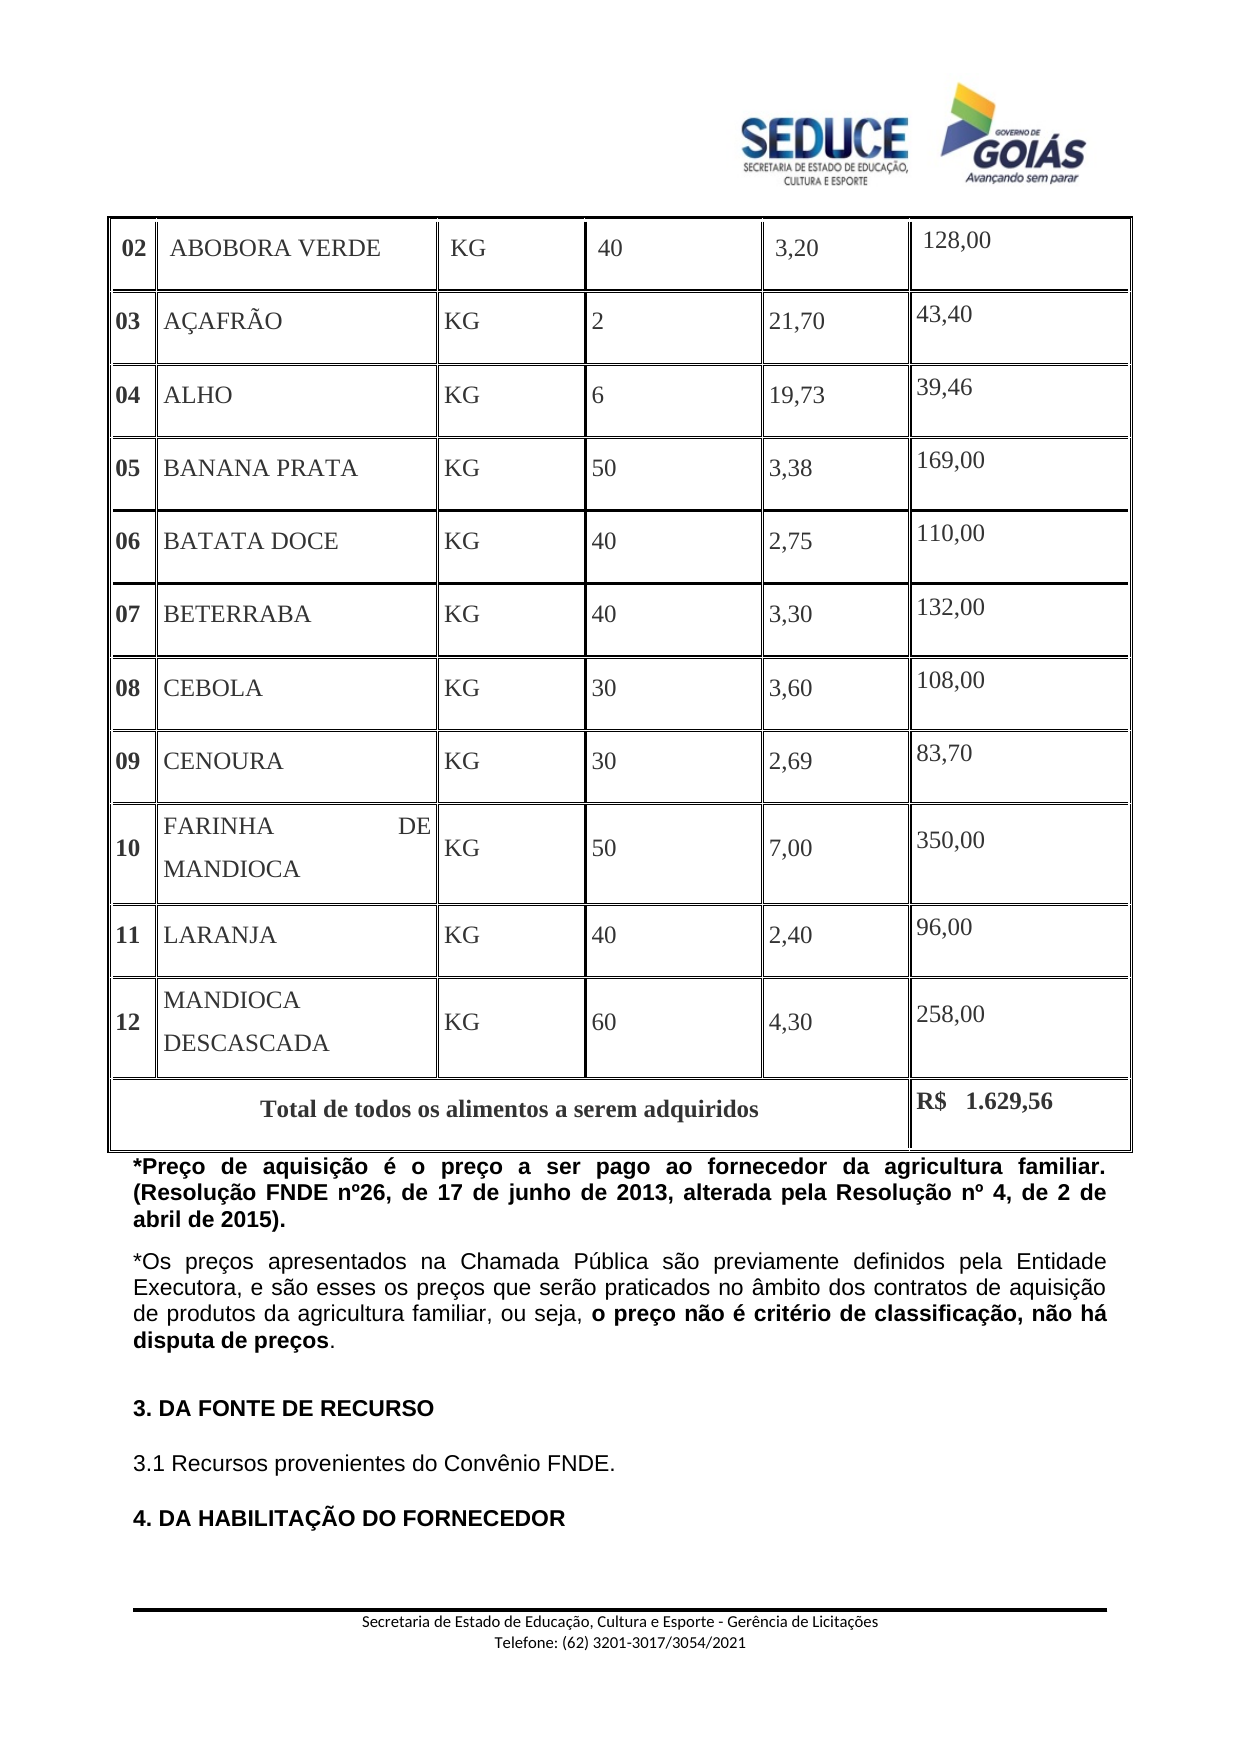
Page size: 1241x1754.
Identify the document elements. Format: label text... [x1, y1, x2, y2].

table_cell 07 [111, 582, 155, 655]
table_cell 02 [111, 219, 157, 289]
table_cell 30 [587, 732, 761, 802]
text *Preço de aquisição é o preço a ser pago ao fornecedor da agricultura familiar. (Resolução FNDE nº26, de 17 de junho de 2013, alterada pela Resolução nº 4, de 2 de abril de 2015). [133, 1153, 1107, 1232]
table_cell Total de todos os alimentos a serem adquiridos [111, 1076, 910, 1150]
table_cell 12 [109, 976, 157, 1076]
table_cell 40 [587, 906, 761, 976]
table_cell 96,00 [912, 903, 1130, 976]
picture [726, 73, 1108, 216]
table_cell KG [439, 732, 584, 802]
table_cell BATATA DOCE [158, 512, 436, 582]
table_cell ABOBORA VERDE [157, 219, 438, 289]
table_cell 7,00 [764, 805, 908, 902]
table_cell 11 [111, 903, 155, 976]
table_cell 04 [111, 363, 155, 436]
table_cell CENOURA [158, 732, 436, 802]
table_cell 10 [109, 802, 157, 902]
table_cell 60 [587, 979, 761, 1076]
table_cell 2,75 [764, 512, 908, 582]
text 4. DA HABILITAÇÃO DO FORNECEDOR [133, 1505, 1107, 1532]
table_cell AÇAFRÃO [158, 293, 436, 362]
table_cell 08 [111, 655, 155, 728]
table_cell BANANA PRATA [158, 439, 436, 509]
table_cell KG [439, 585, 584, 655]
table_cell KG [439, 439, 584, 509]
table_cell LARANJA [158, 906, 436, 976]
table_cell CEBOLA [158, 659, 436, 728]
table_cell KG [439, 293, 584, 362]
table_cell 2 [587, 293, 761, 362]
table_cell 40 [585, 219, 762, 289]
table_cell 50 [587, 805, 761, 902]
table_cell R$ 1.629,56 [910, 1076, 1130, 1150]
table_cell 83,70 [912, 729, 1130, 802]
table_cell 2,69 [764, 732, 908, 802]
table_cell KG [439, 906, 584, 976]
table_cell 50 [587, 439, 761, 509]
table_cell 19,73 [764, 366, 908, 436]
table_cell 128,00 [910, 219, 1130, 289]
table_cell 2,40 [764, 906, 908, 976]
table_cell FARINHA DE MANDIOCA [158, 805, 436, 902]
table_cell 09 [111, 729, 155, 802]
text 3.1 Recursos provenientes do Convênio FNDE. [133, 1450, 1107, 1476]
table_cell BETERRABA [158, 585, 436, 655]
table_cell 3,30 [764, 585, 908, 655]
table_cell KG [439, 659, 584, 728]
text 3. DA FONTE DE RECURSO [133, 1395, 1107, 1421]
table_cell 6 [587, 366, 761, 436]
table_cell 40 [587, 512, 761, 582]
table_cell 06 [111, 509, 155, 582]
table_cell 4,30 [764, 979, 908, 1076]
table_cell KG [439, 512, 584, 582]
table_cell 350,00 [910, 802, 1131, 902]
table_cell 3,38 [764, 439, 908, 509]
table_cell 258,00 [910, 976, 1131, 1076]
table_cell 169,00 [910, 436, 1131, 509]
table_cell 3,20 [763, 218, 910, 289]
table_cell 3,60 [764, 659, 908, 728]
table_cell MANDIOCA DESCASCADA [158, 979, 436, 1076]
table_cell KG [439, 805, 584, 902]
table_cell 05 [109, 436, 157, 509]
table_cell 30 [587, 659, 761, 728]
table_cell 132,00 [912, 582, 1130, 655]
table_cell KG [439, 979, 584, 1076]
table_cell 40 [587, 585, 761, 655]
table_cell ALHO [158, 366, 436, 436]
table_cell 39,46 [912, 363, 1130, 436]
table_cell 108,00 [912, 655, 1130, 728]
table_cell KG [438, 218, 585, 289]
table_cell 21,70 [764, 293, 908, 362]
table_cell 03 [111, 289, 155, 362]
table_cell KG [439, 366, 584, 436]
table_cell 110,00 [912, 509, 1130, 582]
text *Os preços apresentados na Chamada Pública são previamente definidos pela Entidade Executora, e são esses os preços que serão praticados no âmbito dos contratos de aquisição de produtos da agricultura familiar, ou seja, o preço não é critério de classificação, não há disputa de preços. [133, 1248, 1107, 1353]
table_cell 43,40 [912, 289, 1130, 362]
